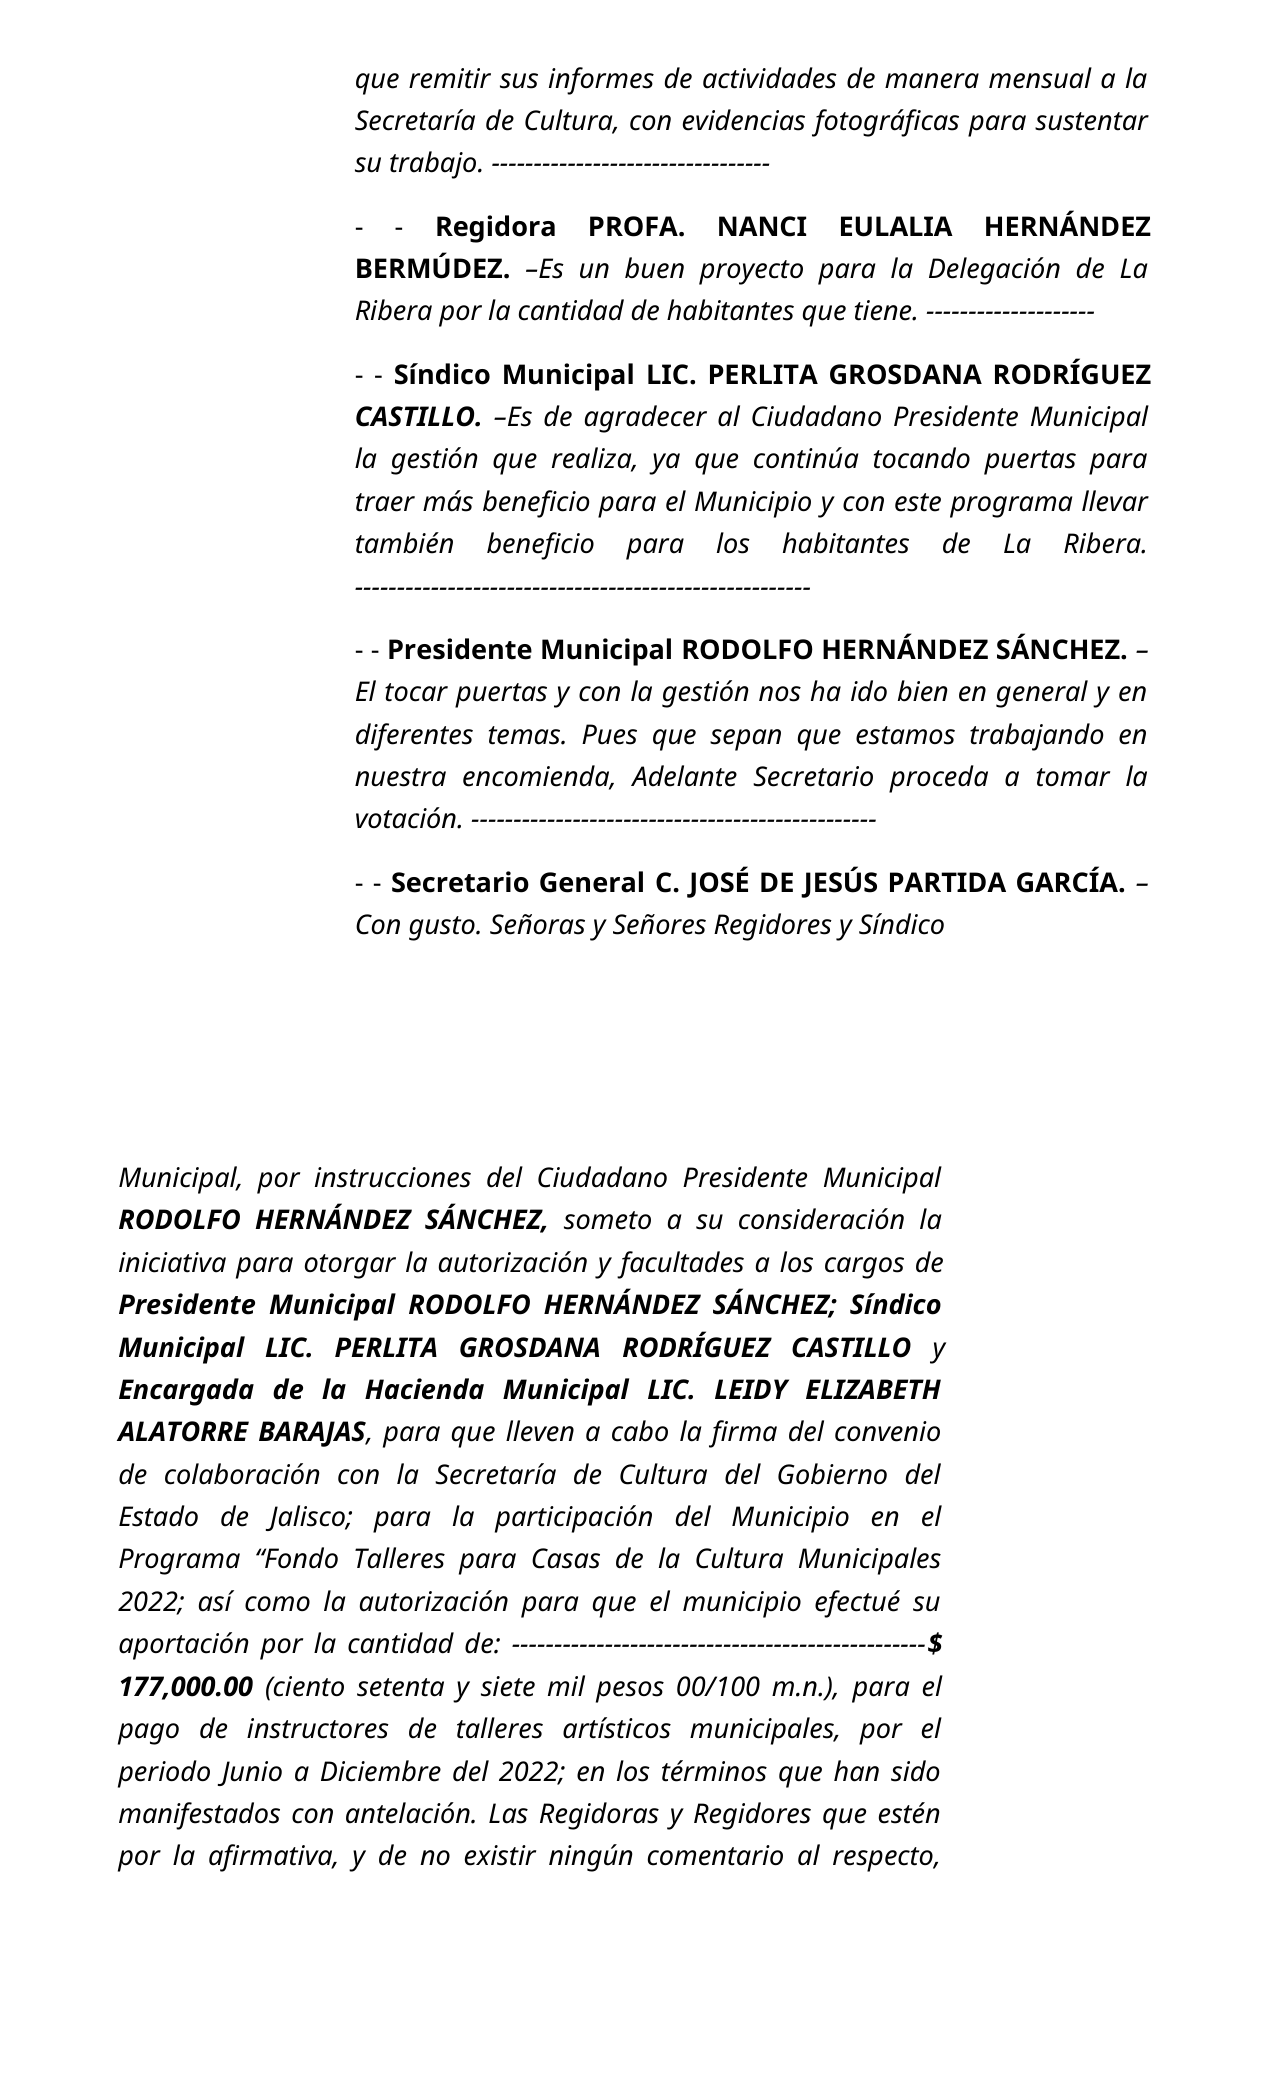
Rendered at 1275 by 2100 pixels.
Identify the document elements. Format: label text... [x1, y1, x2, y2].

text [354, 59, 1152, 181]
text - - Síndico Municipal LIC. PERLITA GROSDANA RODRÍGUEZ CASTILLO. –Es de agradecer al Ciudadano Presidente Municipal la gestión que realiza, ya que continúa tocando puertas para traer más beneficio para el Municipio y con este programa llevar también beneficio para los habitantes de La Ribera. ------------------------------------------------------ [354, 355, 1152, 604]
text - - Presidente Municipal RODOLFO HERNÁNDEZ SÁNCHEZ. –El tocar puertas y con la gestión nos ha ido bien en general y en diferentes temas. Pues que sepan que estamos trabajando en nuestra encomienda, Adelante Secretario proceda a tomar la votación. ------------------------------------------------ [354, 630, 1152, 837]
text - - Regidora PROFA. NANCI EULALIA HERNÁNDEZ BERMÚDEZ. –Es un buen proyecto para la Delegación de La Ribera por la cantidad de habitantes que tiene. -------------------- [354, 207, 1152, 329]
text - - Secretario General C. JOSÉ DE JESÚS PARTIDA GARCÍA. –Con gusto. Señoras y Señores Regidores y Síndico [354, 863, 1152, 942]
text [118, 1158, 945, 1874]
